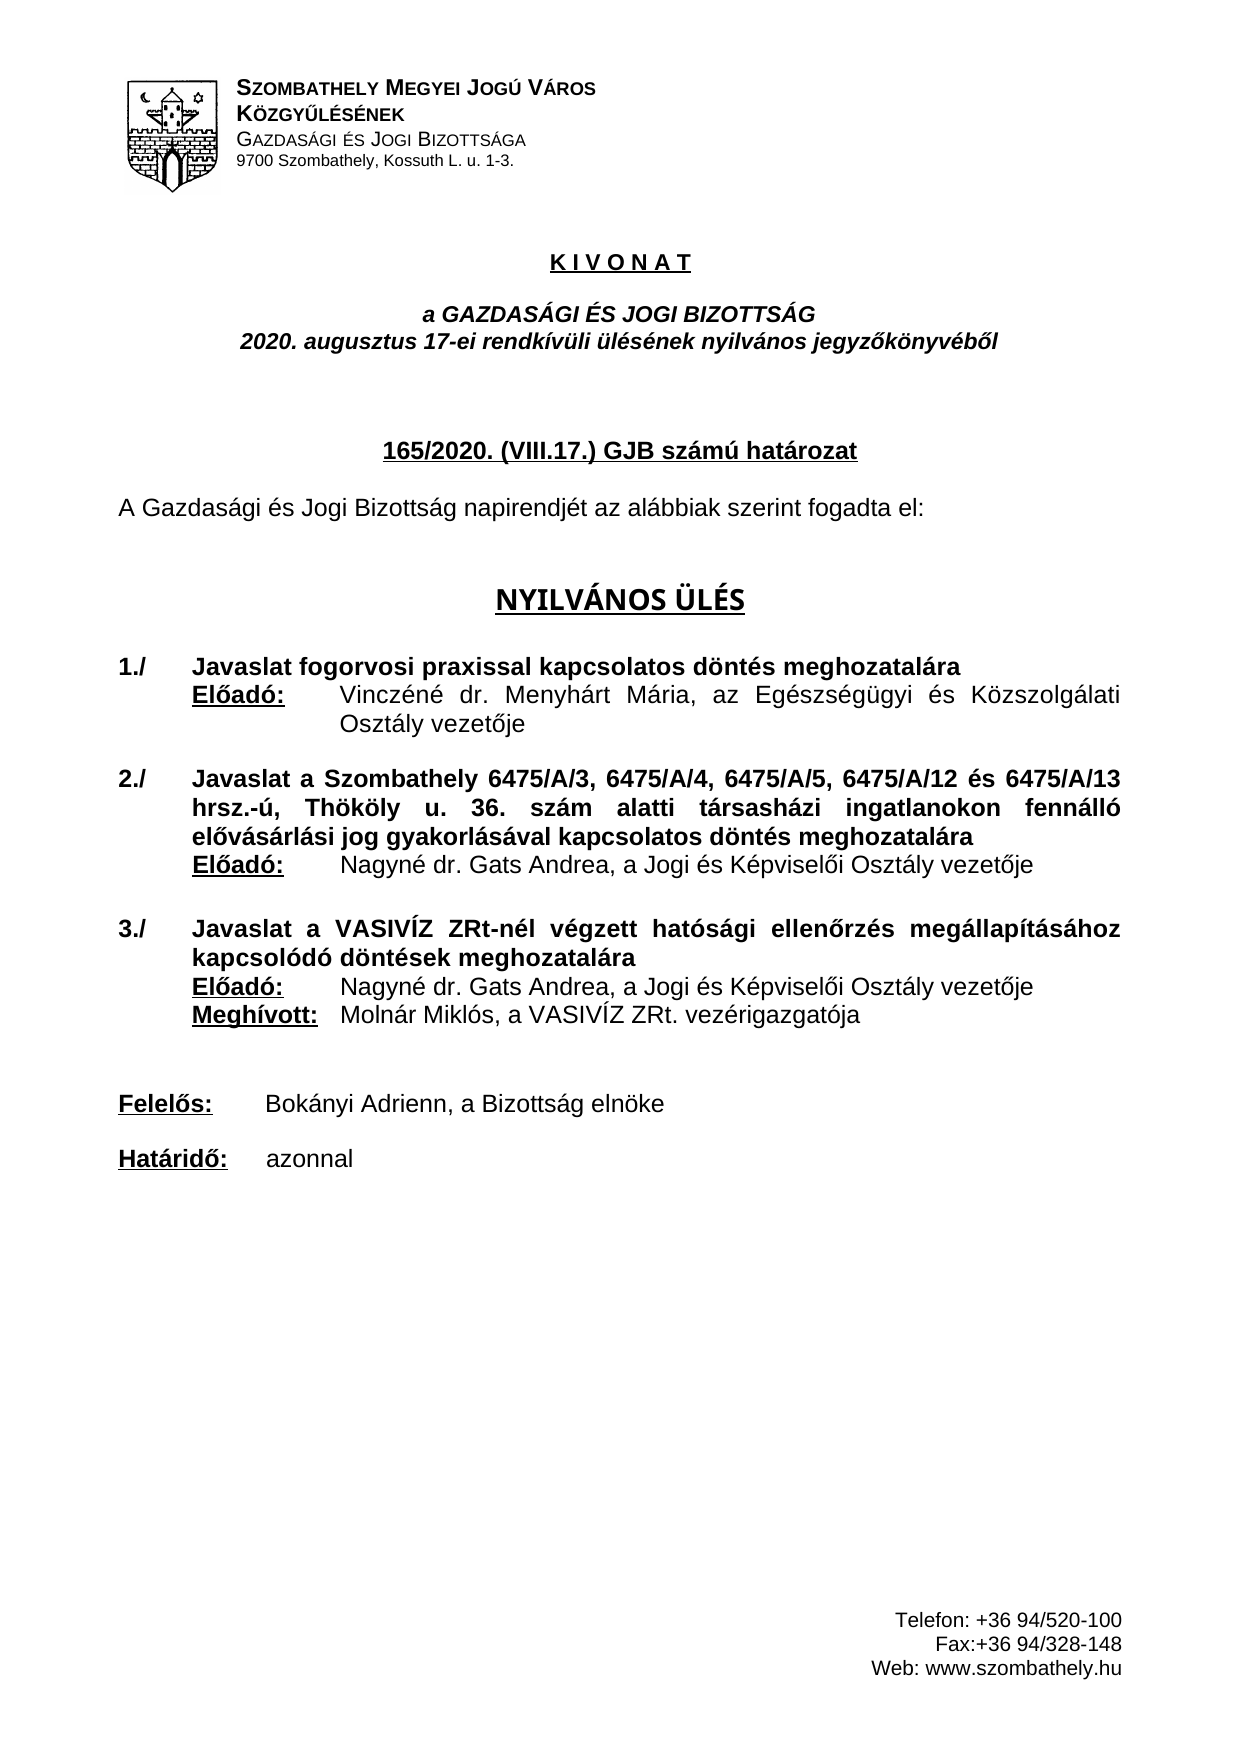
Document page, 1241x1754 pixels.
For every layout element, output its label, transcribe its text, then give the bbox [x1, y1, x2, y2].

text a GAZDASÁGI ÉS JOGI BIZOTTSÁG [118, 301, 1122, 328]
text Előadó: Nagyné dr. Gats Andrea, a Jogi és Képviselői Osztály vezetője [118, 851, 1122, 879]
text 2./ Javaslat a Szombathely 6475/A/3, 6475/A/4, 6475/A/5, 6475/A/12 és 6475/A/13 hrsz.-ú, Thököly u. 36. szám alatti társasházi ingatlanokon fennálló elővásárlási jog gyakorlásával kapcsolatos döntés meghozatalára [118, 764, 1122, 851]
text Felelős: Bokányi Adrienn, a Bizottság elnöke [118, 1089, 1122, 1117]
text 3./ Javaslat a VASIVÍZ ZRt-nél végzett hatósági ellenőrzés megállapításához kapcsolódó döntések meghozatalára [118, 914, 1122, 972]
text Előadó: Nagyné dr. Gats Andrea, a Jogi és Képviselői Osztály vezetője [118, 972, 1122, 1001]
picture [124, 77, 222, 195]
text A Gazdasági és Jogi Bizottság napirendjét az alábbiak szerint fogadta el: [118, 493, 1122, 522]
text 165/2020. (VIII.17.) GJB számú határozat [118, 436, 1122, 464]
text K I V O N A T [118, 249, 1122, 275]
text NYILVÁNOS ÜLÉS [118, 579, 1122, 619]
text Előadó: Vinczéné dr. Menyhárt Mária, az Egészségügyi és Közszolgálati Osztály vezetője [192, 680, 1122, 738]
text Határidő: azonnal [118, 1144, 1122, 1173]
text Meghívott: Molnár Miklós, a VASIVÍZ ZRt. vezérigazgatója [118, 1001, 1122, 1029]
text 2020. augusztus 17-ei rendkívüli ülésének nyilvános jegyzőkönyvéből [118, 328, 1122, 354]
text 1./ Javaslat fogorvosi praxissal kapcsolatos döntés meghozatalára [118, 652, 1122, 680]
